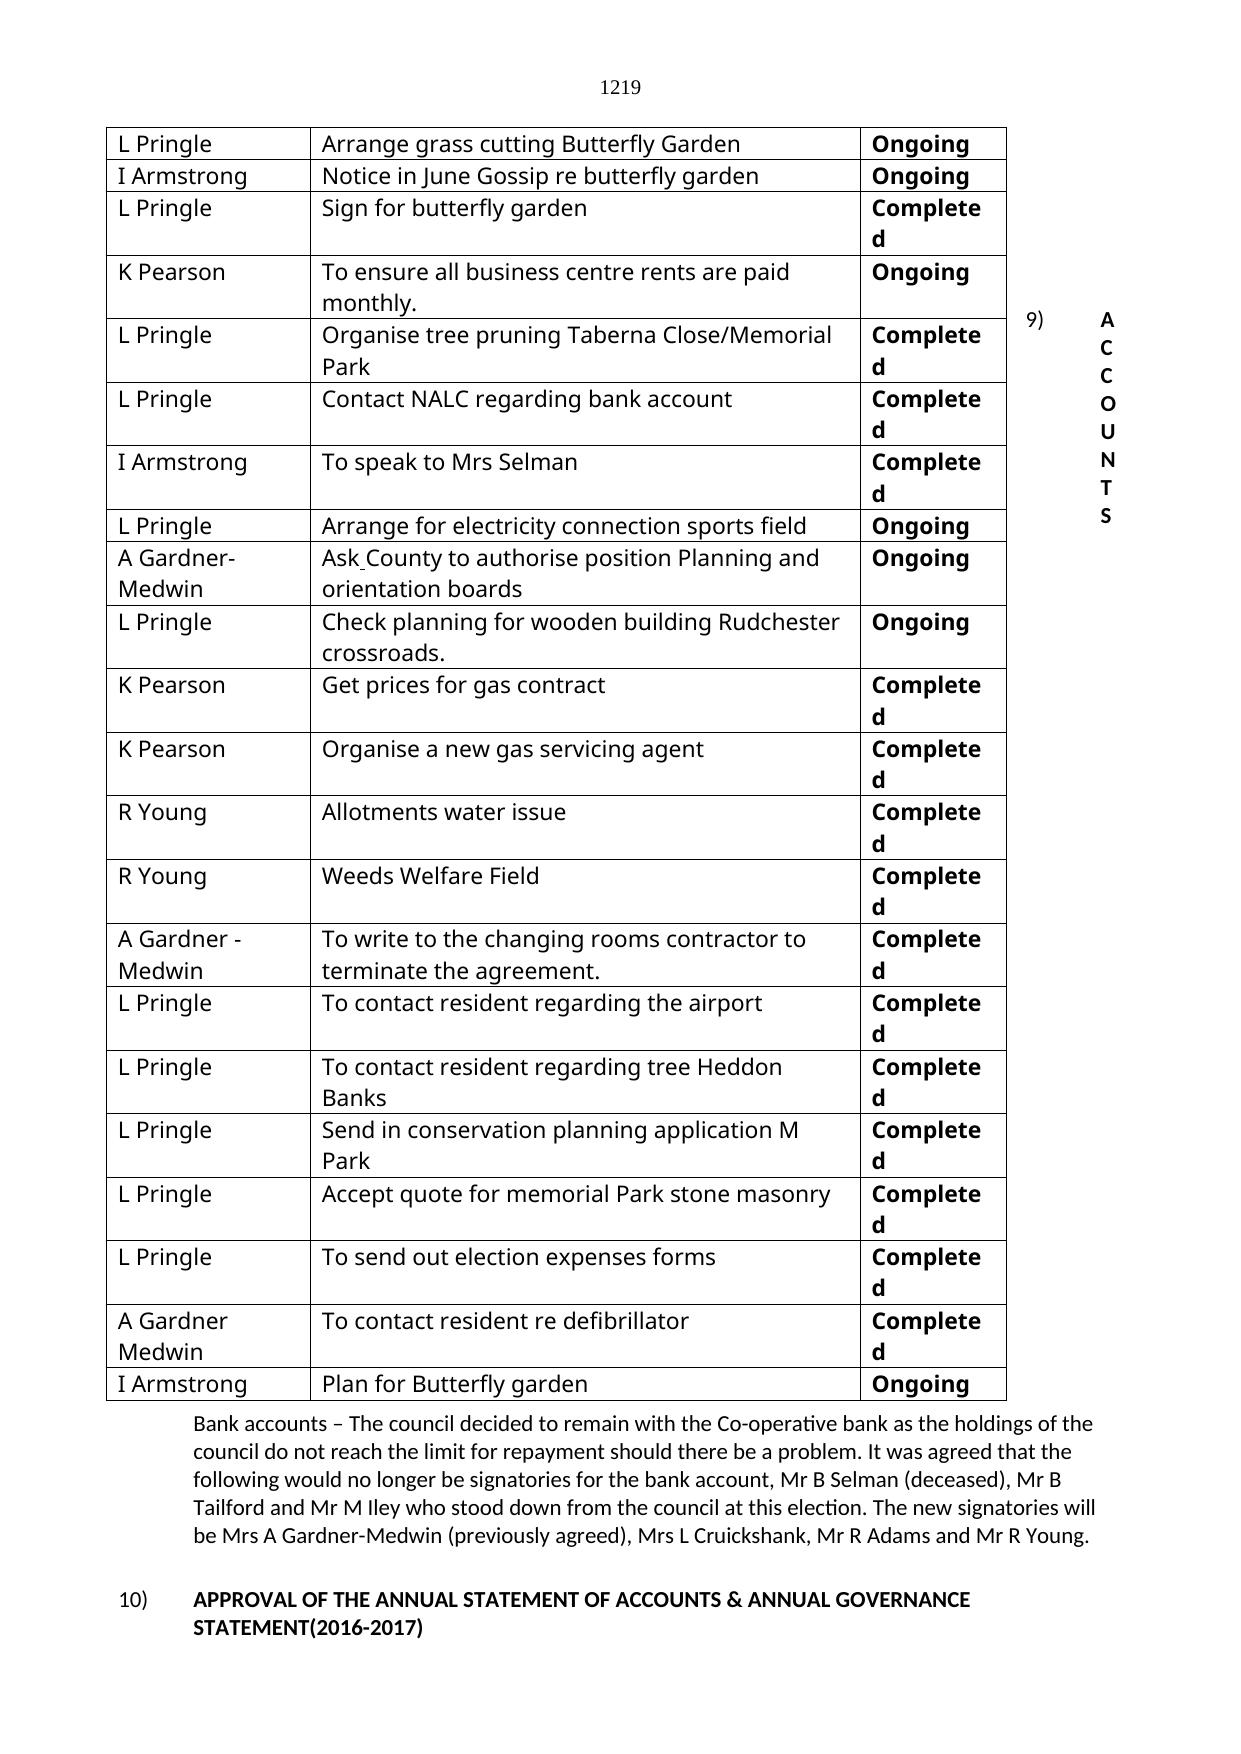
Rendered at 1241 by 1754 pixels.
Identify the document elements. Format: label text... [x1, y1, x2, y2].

table_cell L Pringle [107, 319, 310, 382]
table_cell A Gardner -Medwin [107, 924, 310, 986]
table_cell Completed [861, 1305, 1006, 1367]
table_cell Organise a new gas servicing agent [311, 733, 860, 795]
table_cell L Pringle [107, 1051, 310, 1113]
text Bank accounts – The council decided to remain with the Co-operative bank as the holdings of the council do not reach the limit for repayment should there be a problem. It was agreed that the following would no longer be signatories for the bank account, Mr B Selman (deceased), Mr B Tailford and Mr M Iley who stood down from the council at this election. The new signatories will be Mrs A Gardner-Medwin (previously agreed), Mrs L Cruickshank, Mr R Adams and Mr R Young. [193, 537, 1122, 1549]
table_header L Pringle [107, 128, 310, 159]
table_cell Sign for butterfly garden [311, 192, 860, 255]
table_cell L Pringle [107, 1178, 310, 1240]
table_cell L Pringle [107, 606, 310, 668]
table_cell Arrange for electricity connection sports field [311, 510, 860, 541]
table_cell L Pringle [107, 192, 310, 255]
table_cell I Armstrong [107, 1368, 310, 1399]
table_cell To contact resident regarding tree Heddon Banks [311, 1051, 860, 1113]
table_cell R Young [107, 860, 310, 922]
table_cell A Gardner-Medwin [107, 542, 310, 605]
table_cell Completed [861, 383, 1006, 445]
table_cell Completed [861, 1178, 1006, 1240]
table_cell Ongoing [861, 510, 1006, 541]
table_cell R Young [107, 796, 310, 859]
table_cell Completed [861, 669, 1006, 732]
table_cell Completed [861, 319, 1006, 382]
table_cell Ongoing [861, 160, 1006, 191]
table_cell To ensure all business centre rents are paid monthly. [311, 256, 860, 318]
table_cell K Pearson [107, 256, 310, 318]
table_cell Ongoing [861, 1368, 1006, 1399]
table_cell Completed [861, 1241, 1006, 1304]
table_cell K Pearson [107, 669, 310, 732]
table_header Ongoing [861, 128, 1006, 159]
table_cell Check planning for wooden building Rudchester crossroads. [311, 606, 860, 668]
table_cell To contact resident regarding the airport [311, 987, 860, 1049]
table_cell Ask County to authorise position Planning and orientation boards [311, 542, 860, 605]
table_cell To write to the changing rooms contractor to terminate the agreement. [311, 924, 860, 986]
table_cell Allotments water issue [311, 796, 860, 859]
table_cell K Pearson [107, 733, 310, 795]
table_cell Ongoing [861, 606, 1006, 668]
table_cell L Pringle [107, 510, 310, 541]
table_cell Completed [861, 1114, 1006, 1177]
table_cell Ongoing [861, 256, 1006, 318]
table_cell Accept quote for memorial Park stone masonry [311, 1178, 860, 1240]
table_cell L Pringle [107, 383, 310, 445]
table_cell Completed [861, 192, 1006, 255]
list APPROVAL OF THE ANNUAL STATEMENT OF ACCOUNTS & ANNUAL GOVERNANCE STATEMENT(2016-2017) [118, 1585, 1122, 1641]
table_cell L Pringle [107, 1114, 310, 1177]
table_cell Completed [861, 796, 1006, 859]
list ACCOUNTS [1007, 305, 1122, 529]
table_cell Completed [861, 1051, 1006, 1113]
table_cell Get prices for gas contract [311, 669, 860, 732]
table_cell Ongoing [861, 542, 1006, 605]
table_cell I Armstrong [107, 446, 310, 509]
table_cell I Armstrong [107, 160, 310, 191]
table_cell Completed [861, 987, 1006, 1049]
table_cell Completed [861, 924, 1006, 986]
table_cell To speak to Mrs Selman [311, 446, 860, 509]
table_cell A Gardner Medwin [107, 1305, 310, 1367]
table_cell L Pringle [107, 987, 310, 1049]
table_cell Completed [861, 446, 1006, 509]
table_cell Weeds Welfare Field [311, 860, 860, 922]
table_cell To contact resident re defibrillator [311, 1305, 860, 1367]
table_cell To send out election expenses forms [311, 1241, 860, 1304]
table_cell Plan for Butterfly garden [311, 1368, 860, 1399]
table_cell Completed [861, 733, 1006, 795]
table_header Arrange grass cutting Butterfly Garden [311, 128, 860, 159]
table_cell Send in conservation planning application M Park [311, 1114, 860, 1177]
table_cell Notice in June Gossip re butterfly garden [311, 160, 860, 191]
table_cell Contact NALC regarding bank account [311, 383, 860, 445]
table_cell Organise tree pruning Taberna Close/Memorial Park [311, 319, 860, 382]
table_cell Completed [861, 860, 1006, 922]
table_cell L Pringle [107, 1241, 310, 1304]
